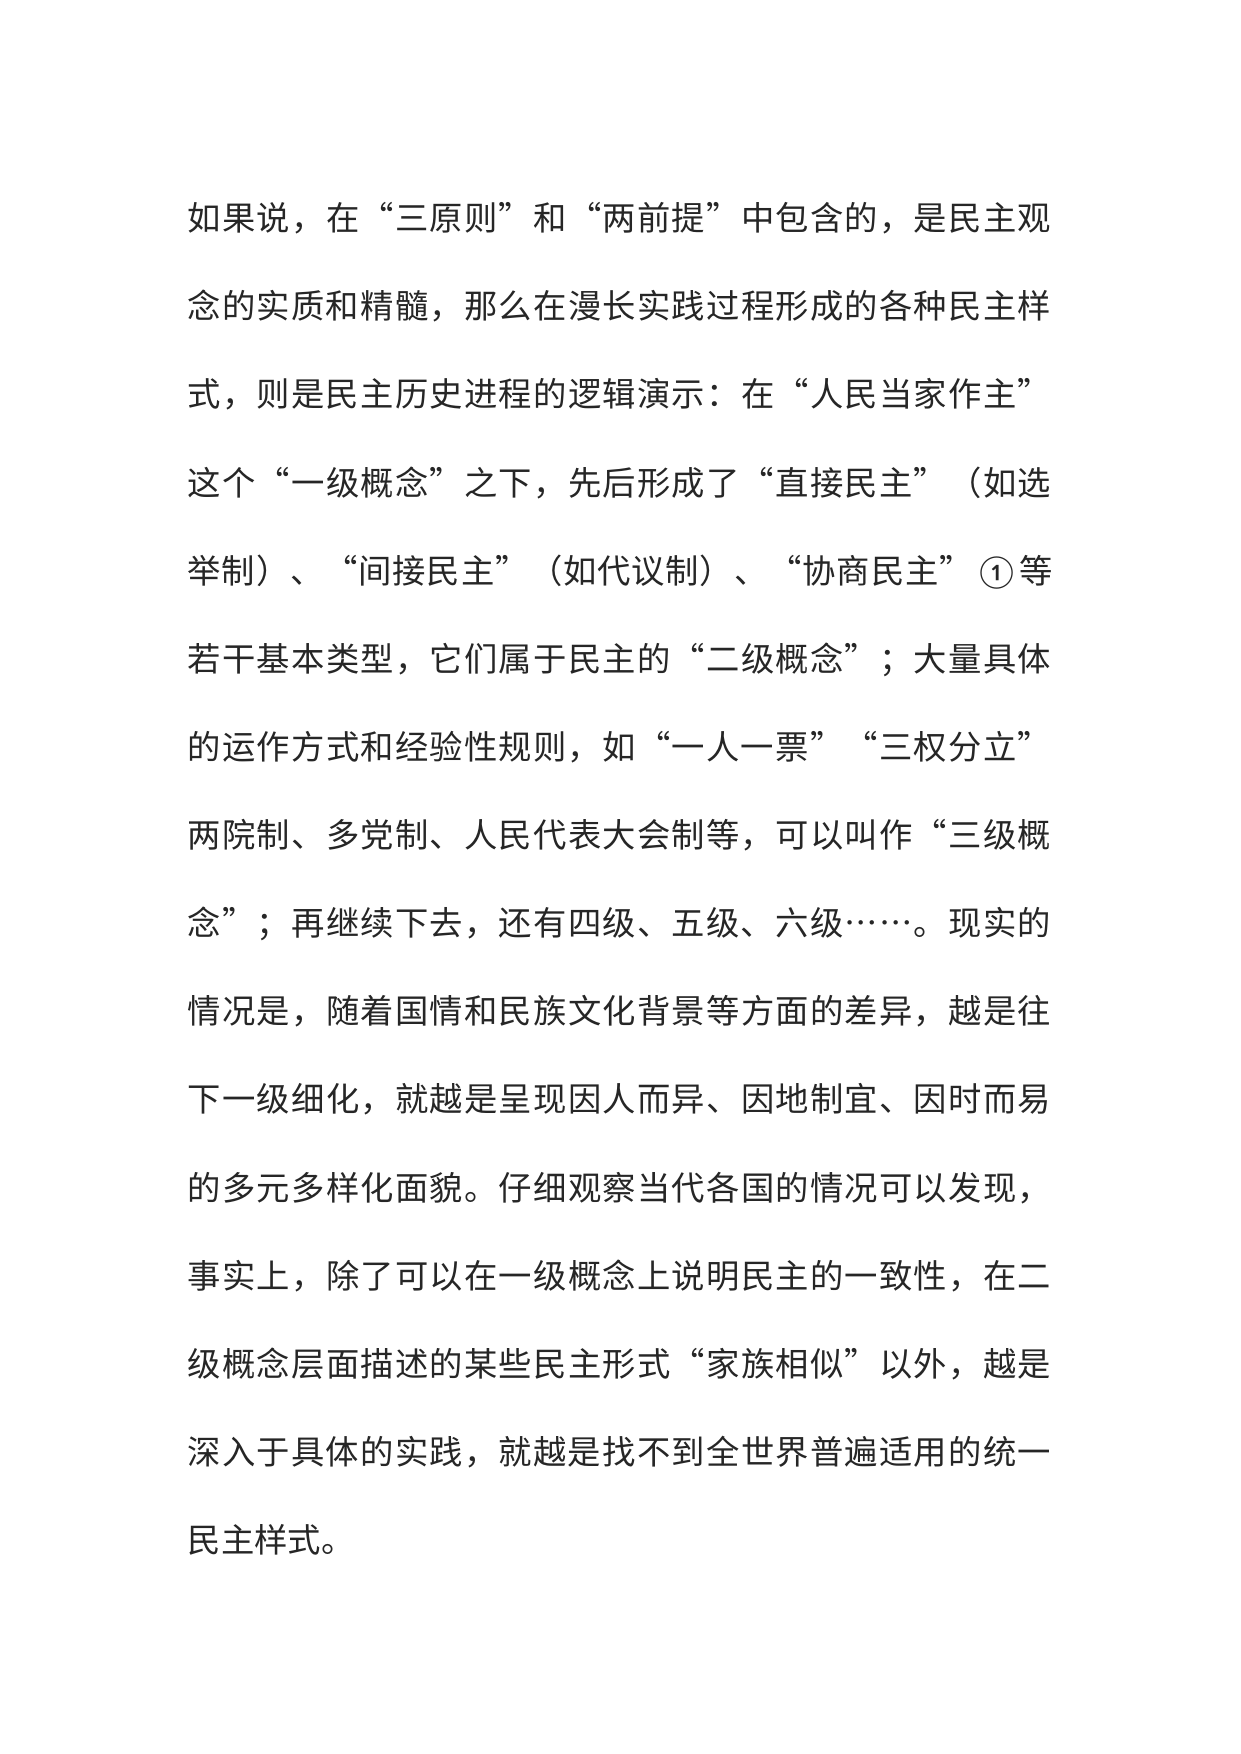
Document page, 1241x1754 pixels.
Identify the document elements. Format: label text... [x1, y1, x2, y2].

text 如果说，在“三原则”和“两前提”中包含的，是民主观念的实质和精髓，那么在漫长实践过程形成的各种民主样式，则是民主历史进程的逻辑演示：在“人民当家作主”这个“一级概念”之下，先后形成了“直接民主”（如选举制）、“间接民主”（如代议制）、“协商民主”①等若干基本类型，它们属于民主的“二级概念”；大量具体的运作方式和经验性规则，如“一人一票”“三权分立”、两院制、多党制、人民代表大会制等，可以叫作“三级概念”；再继续下去，还有四级、五级、六级……。现实的情况是，随着国情和民族文化背景等方面的差异，越是往下一级细化，就越是呈现因人而异、因地制宜、因时而易的多元多样化面貌。仔细观察当代各国的情况可以发现，事实上，除了可以在一级概念上说明民主的一致性，在二级概念层面描述的某些民主形式“家族相似”以外，越是深入于具体的实践，就越是找不到全世界普遍适用的统一民主样式。 [187, 172, 1053, 1582]
